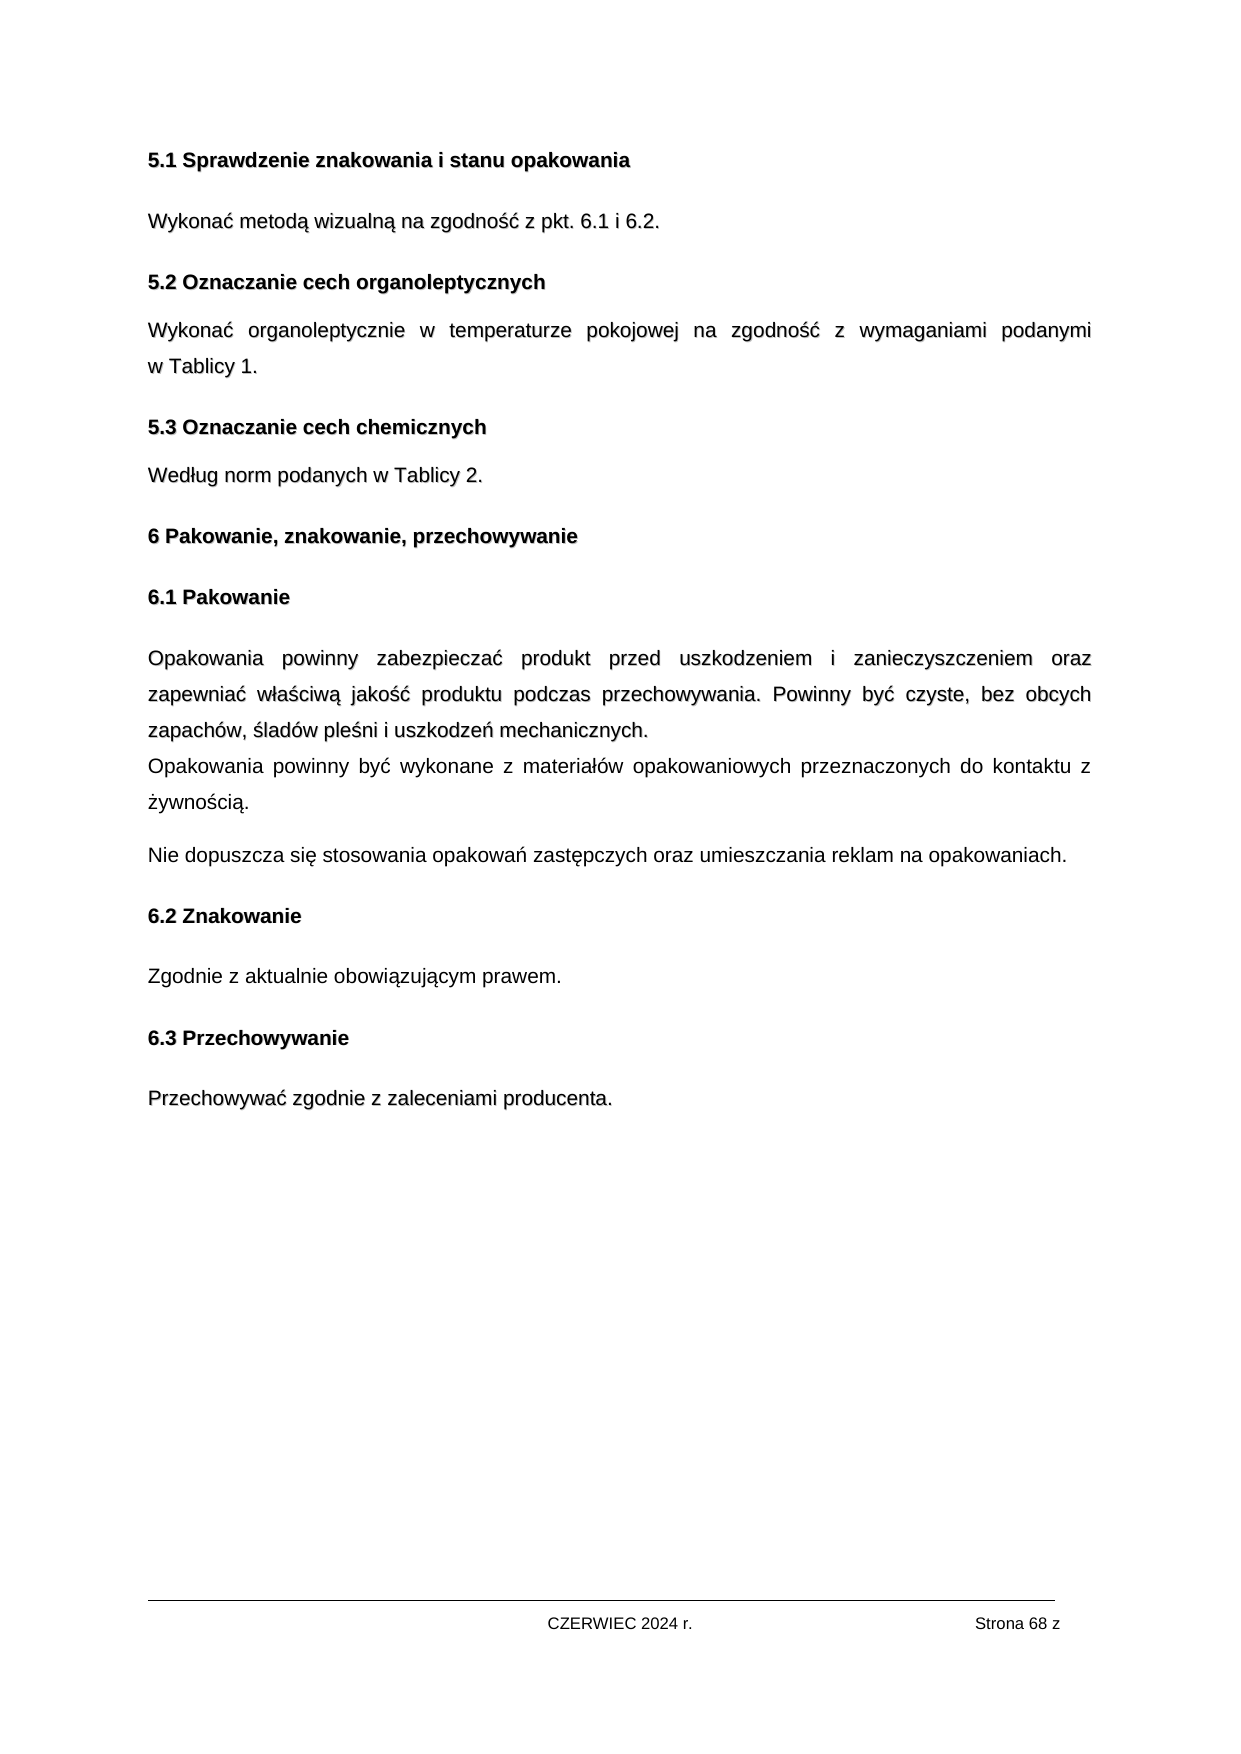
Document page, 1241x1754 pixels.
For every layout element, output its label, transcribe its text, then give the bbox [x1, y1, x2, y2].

text 5.2 Oznaczanie cech organoleptycznych [148, 269, 1092, 293]
text Nie dopuszcza się stosowania opakowań zastępczych oraz umieszczania reklam na opakowaniach. [148, 842, 1092, 866]
text Opakowania powinny zabezpieczać produkt przed uszkodzeniem i zanieczyszczeniem oraz zapewniać właściwą jakość produktu podczas przechowywania. Powinny być czyste, bez obcych zapachów, śladów pleśni i uszkodzeń mechanicznych. [148, 646, 1092, 742]
text 5.1 Sprawdzenie znakowania i stanu opakowania [148, 148, 1092, 172]
text Według norm podanych w Tablicy 2. [148, 463, 1092, 487]
text Zgodnie z aktualnie obowiązującym prawem. [148, 964, 1092, 988]
text 6.3 Przechowywanie [148, 1025, 1092, 1049]
text Opakowania powinny być wykonane z materiałów opakowaniowych przeznaczonych do kontaktu z żywnością. [148, 754, 1092, 814]
text Wykonać metodą wizualną na zgodność z pkt. 6.1 i 6.2. [148, 209, 1092, 233]
text 6 Pakowanie, znakowanie, przechowywanie [148, 524, 1092, 548]
text 6.2 Znakowanie [148, 903, 1092, 927]
text 6.1 Pakowanie [148, 585, 1092, 609]
text Przechowywać zgodnie z zaleceniami producenta. [148, 1086, 1092, 1110]
text 5.3 Oznaczanie cech chemicznych [148, 415, 1092, 439]
text Wykonać organoleptycznie w temperaturze pokojowej na zgodność z wymaganiami podanymi w Tablicy 1. [148, 318, 1092, 378]
